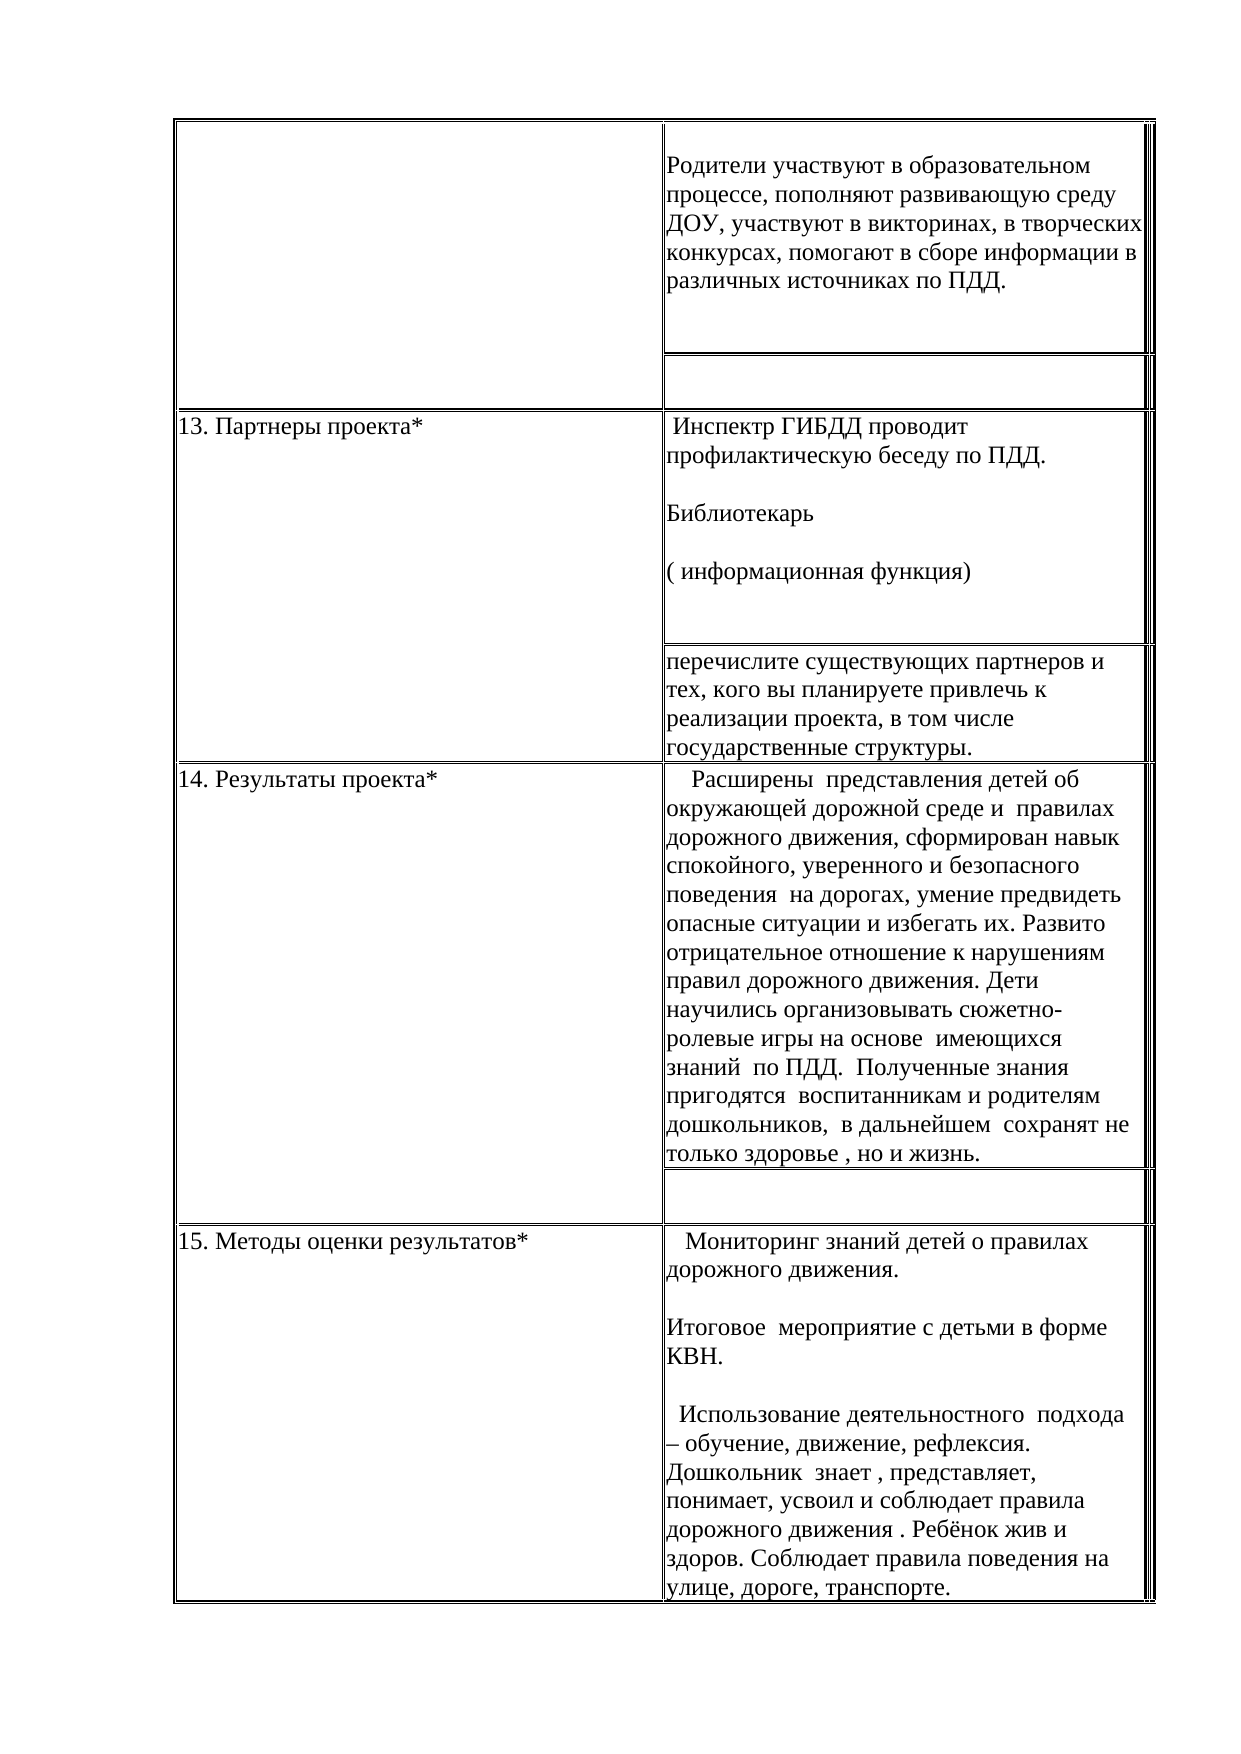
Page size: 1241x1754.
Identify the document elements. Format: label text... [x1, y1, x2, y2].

table_cell Мониторинг знаний детей о правилах дорожного движения. Итоговое мероприятие с детьми в форме КВН. Использование деятельностного подхода – обучение, движение, рефлексия. Дошкольник знает , представляет, понимает, усвоил и соблюдает правила дорожного движения . Ребёнок жив и здоров. Соблюдает правила поведения на улице, дороге, транспорте. [664, 1226, 1145, 1600]
table_cell Расширены представления детей об окружающей дорожной среде и правилах дорожного движения, сформирован навык спокойного, уверенного и безопасного поведения на дорогах, умение предвидеть опасные ситуации и избегать их. Развито отрицательное отношение к нарушениям правил дорожного движения. Дети научились организовывать сюжетно-ролевые игры на основе имеющихся знаний по ПДД. Полученные знания пригодятся воспитанникам и родителям дошкольников, в дальнейшем сохранят не только здоровье , но и жизнь. [665, 764, 1144, 1167]
table_cell [665, 1170, 1144, 1222]
table_cell перечислите существующих партнеров и тех, кого вы планируете привлечь к реализации проекта, в том числе государственные структуры. [665, 646, 1144, 761]
table_cell Инспектр ГИБДД проводит профилактическую беседу по ПДД. Библиотекарь ( информационная функция) [665, 412, 1144, 643]
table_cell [177, 1223, 664, 1600]
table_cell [664, 120, 1145, 352]
table_cell [665, 356, 1144, 408]
table_cell 13. Партнеры проекта* [177, 408, 662, 761]
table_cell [177, 122, 664, 408]
table_cell 14. Результаты проекта* [175, 761, 664, 1222]
